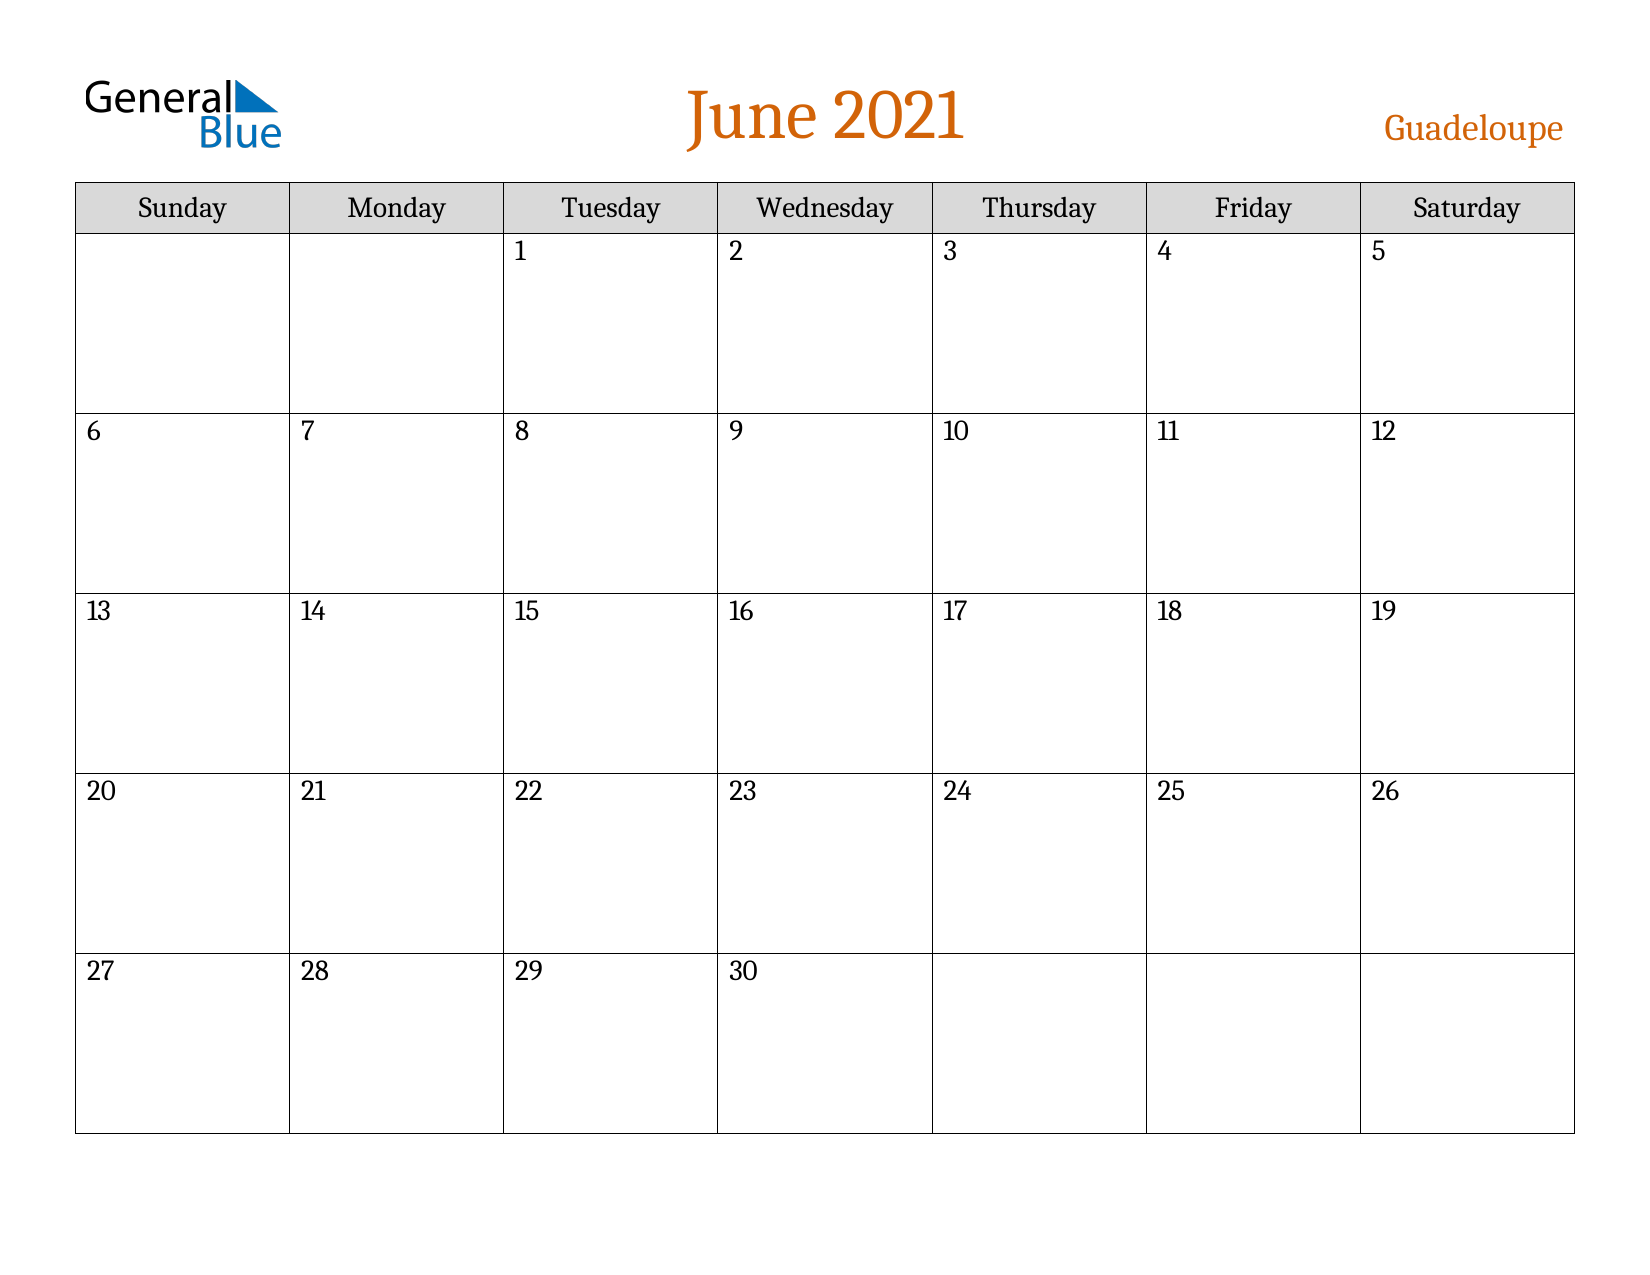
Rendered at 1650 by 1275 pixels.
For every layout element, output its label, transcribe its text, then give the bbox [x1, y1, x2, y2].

table_cell [933, 954, 1146, 990]
table_cell 6 [76, 414, 289, 450]
table_cell [290, 270, 503, 413]
table_cell [1147, 954, 1360, 990]
table_cell 4 [1147, 234, 1360, 270]
table_cell [1361, 270, 1574, 413]
table_cell 17 [933, 594, 1146, 630]
table_cell Friday [1147, 183, 1360, 233]
table_cell [1147, 810, 1360, 953]
table_cell 5 [1361, 234, 1574, 270]
table_cell Tuesday [504, 183, 717, 233]
table_cell [290, 810, 503, 953]
table_cell [76, 450, 289, 593]
table_cell [1361, 630, 1574, 773]
table_cell 19 [1361, 594, 1574, 630]
picture [86, 80, 281, 148]
table_cell 7 [290, 414, 503, 450]
table_cell 3 [933, 234, 1146, 270]
table_cell [76, 270, 289, 413]
table_cell 10 [933, 414, 1146, 450]
table_cell [933, 990, 1146, 1133]
table_cell [1147, 450, 1360, 593]
table_cell 24 [933, 774, 1146, 810]
table_cell [290, 234, 503, 270]
table_cell 1 [504, 234, 717, 270]
table_cell 25 [1147, 774, 1360, 810]
table_cell [76, 810, 289, 953]
table_cell [933, 810, 1146, 953]
table_cell Saturday [1361, 183, 1574, 233]
table_cell [933, 450, 1146, 593]
table_cell [1147, 630, 1360, 773]
table_cell [718, 450, 932, 593]
table_cell 27 [76, 954, 289, 990]
table_cell Monday [290, 183, 503, 233]
table_cell [718, 270, 932, 413]
table_cell [76, 234, 289, 270]
table_cell [76, 990, 289, 1133]
table_cell 8 [504, 414, 717, 450]
table_cell [290, 450, 503, 593]
table_cell 28 [290, 954, 503, 990]
table_cell 11 [1147, 414, 1360, 450]
table_cell 13 [76, 594, 289, 630]
table_cell 20 [76, 774, 289, 810]
table_cell 29 [504, 954, 717, 990]
table_cell 12 [1361, 414, 1574, 450]
table_cell [504, 990, 717, 1133]
table_cell [504, 270, 717, 413]
table_cell Wednesday [718, 183, 932, 233]
table_cell [1147, 270, 1360, 413]
table_cell 22 [504, 774, 717, 810]
table_header June 2021 [504, 75, 1146, 182]
table_cell [76, 630, 289, 773]
table_cell [1361, 990, 1574, 1133]
table_cell [504, 810, 717, 953]
table_cell [290, 630, 503, 773]
table_header [76, 75, 503, 182]
table_cell Thursday [933, 183, 1146, 233]
table_cell 30 [718, 954, 932, 990]
table_cell 26 [1361, 774, 1574, 810]
table_cell 16 [718, 594, 932, 630]
table_cell [933, 630, 1146, 773]
table_cell [718, 630, 932, 773]
table_cell 9 [718, 414, 932, 450]
table_cell [1147, 990, 1360, 1133]
table_cell [1361, 450, 1574, 593]
table_cell [718, 810, 932, 953]
table_cell 21 [290, 774, 503, 810]
table_cell 15 [504, 594, 717, 630]
table_cell [1361, 810, 1574, 953]
table_cell [290, 990, 503, 1133]
table_cell 14 [290, 594, 503, 630]
table_cell [933, 270, 1146, 413]
table_cell 23 [718, 774, 932, 810]
table_cell 2 [718, 234, 932, 270]
table_cell [504, 450, 717, 593]
table_cell [504, 630, 717, 773]
table_cell [718, 990, 932, 1133]
table_header Guadeloupe [1146, 75, 1574, 182]
table_cell Sunday [76, 183, 289, 233]
table_cell 18 [1147, 594, 1360, 630]
table_cell [1361, 954, 1574, 990]
